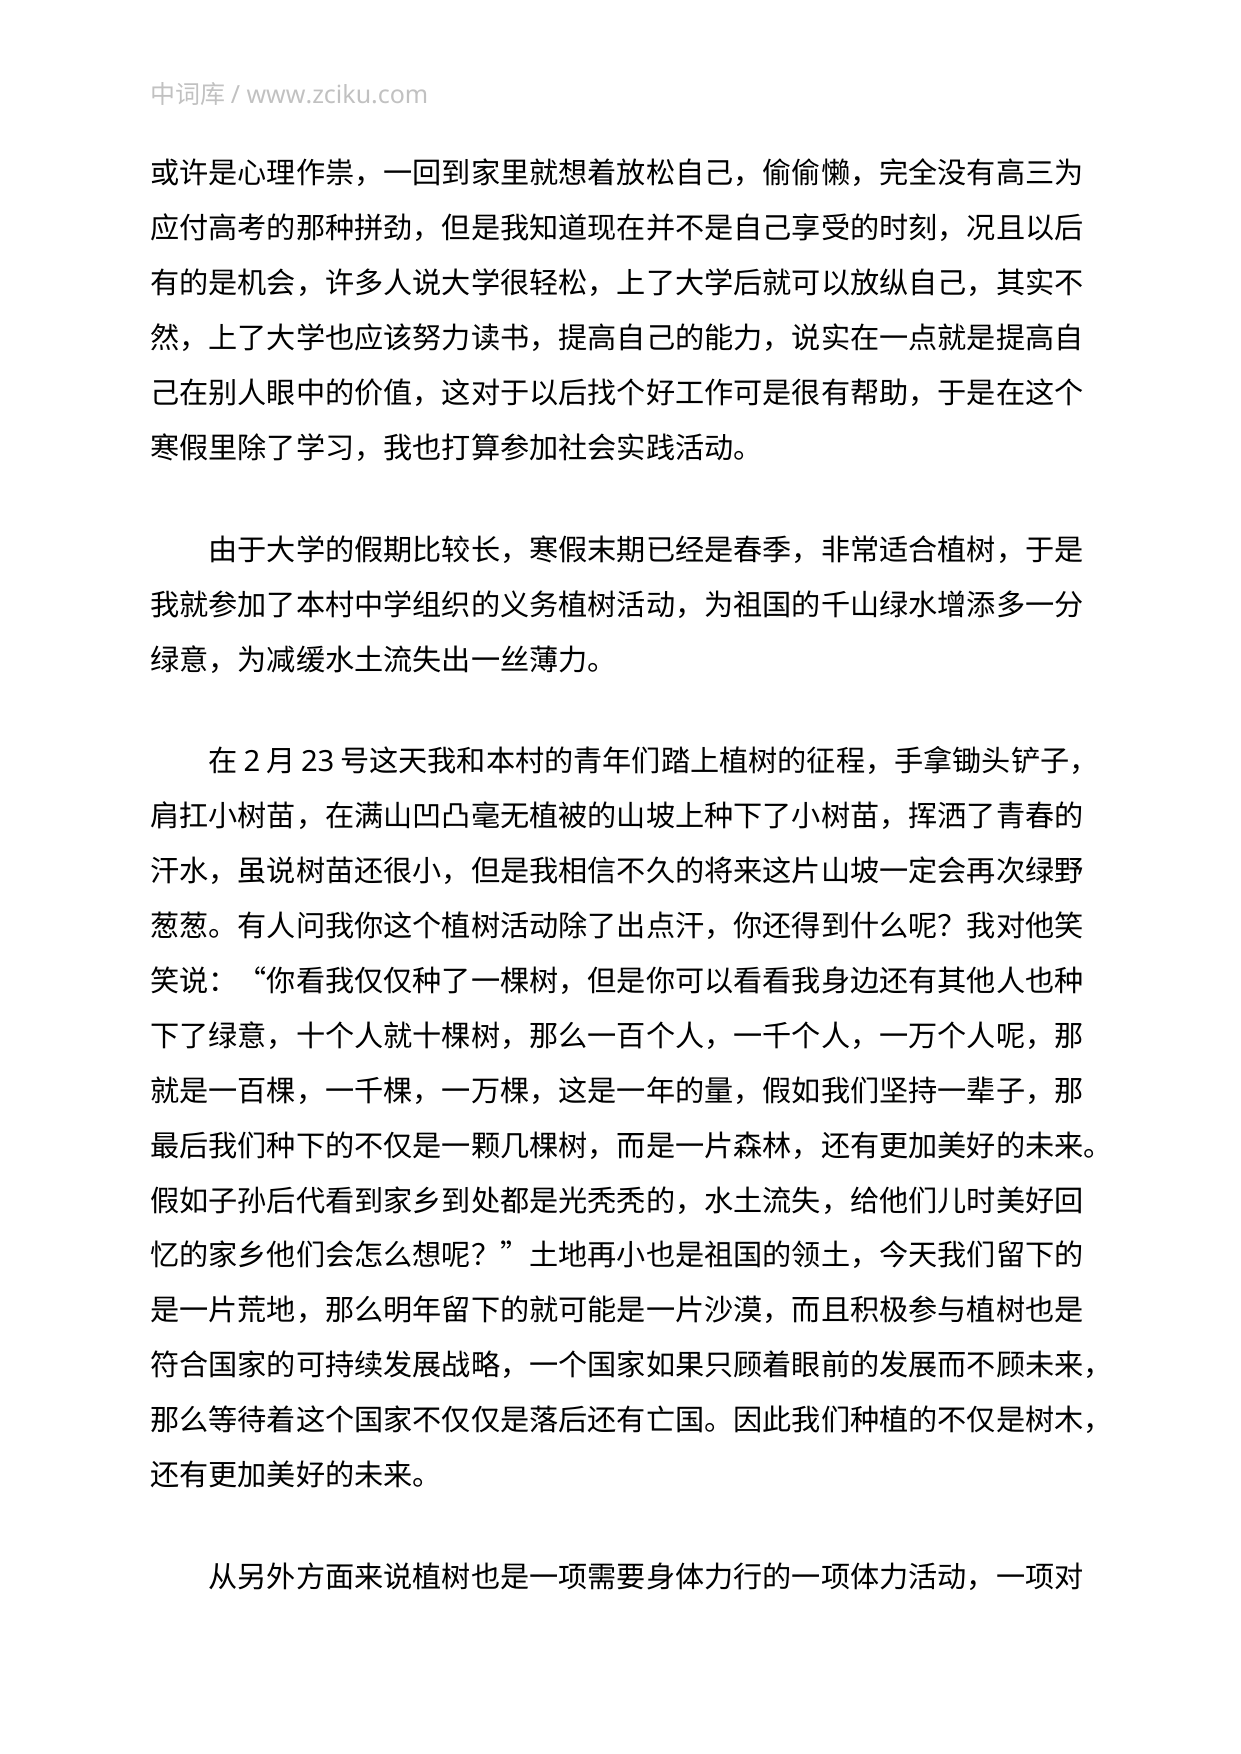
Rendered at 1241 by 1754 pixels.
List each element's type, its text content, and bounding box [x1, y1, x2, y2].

text 在2月23号这天我和本村的青年们踏上植树的征程，手拿锄头铲子，肩扛小树苗，在满山凹凸毫无植被的山坡上种下了小树苗，挥洒了青春的汗水，虽说树苗还很小，但是我相信不久的将来这片山坡一定会再次绿野葱葱。有人问我你这个植树活动除了出点汗，你还得到什么呢？我对他笑笑说：“你看我仅仅种了一棵树，但是你可以看看我身边还有其他人也种下了绿意，十个人就十棵树，那么一百个人，一千个人，一万个人呢，那就是一百棵，一千棵，一万棵，这是一年的量，假如我们坚持一辈子，那最后我们种下的不仅是一颗几棵树，而是一片森林，还有更加美好的未来。假如子孙后代看到家乡到处都是光秃秃的，水土流失，给他们儿时美好回忆的家乡他们会怎么想呢？”土地再小也是祖国的领土，今天我们留下的是一片荒地，那么明年留下的就可能是一片沙漠，而且积极参与植树也是符合国家的可持续发展战略，一个国家如果只顾着眼前的发展而不顾未来，那么等待着这个国家不仅仅是落后还有亡国。因此我们种植的不仅是树木，还有更加美好的未来。 [150, 738, 1090, 1494]
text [150, 1553, 1090, 1596]
text 由于大学的假期比较长，寒假末期已经是春季，非常适合植树，于是我就参加了本村中学组织的义务植树活动，为祖国的千山绿水增添多一分绿意，为减缓水土流失出一丝薄力。 [150, 526, 1090, 678]
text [150, 150, 1090, 467]
